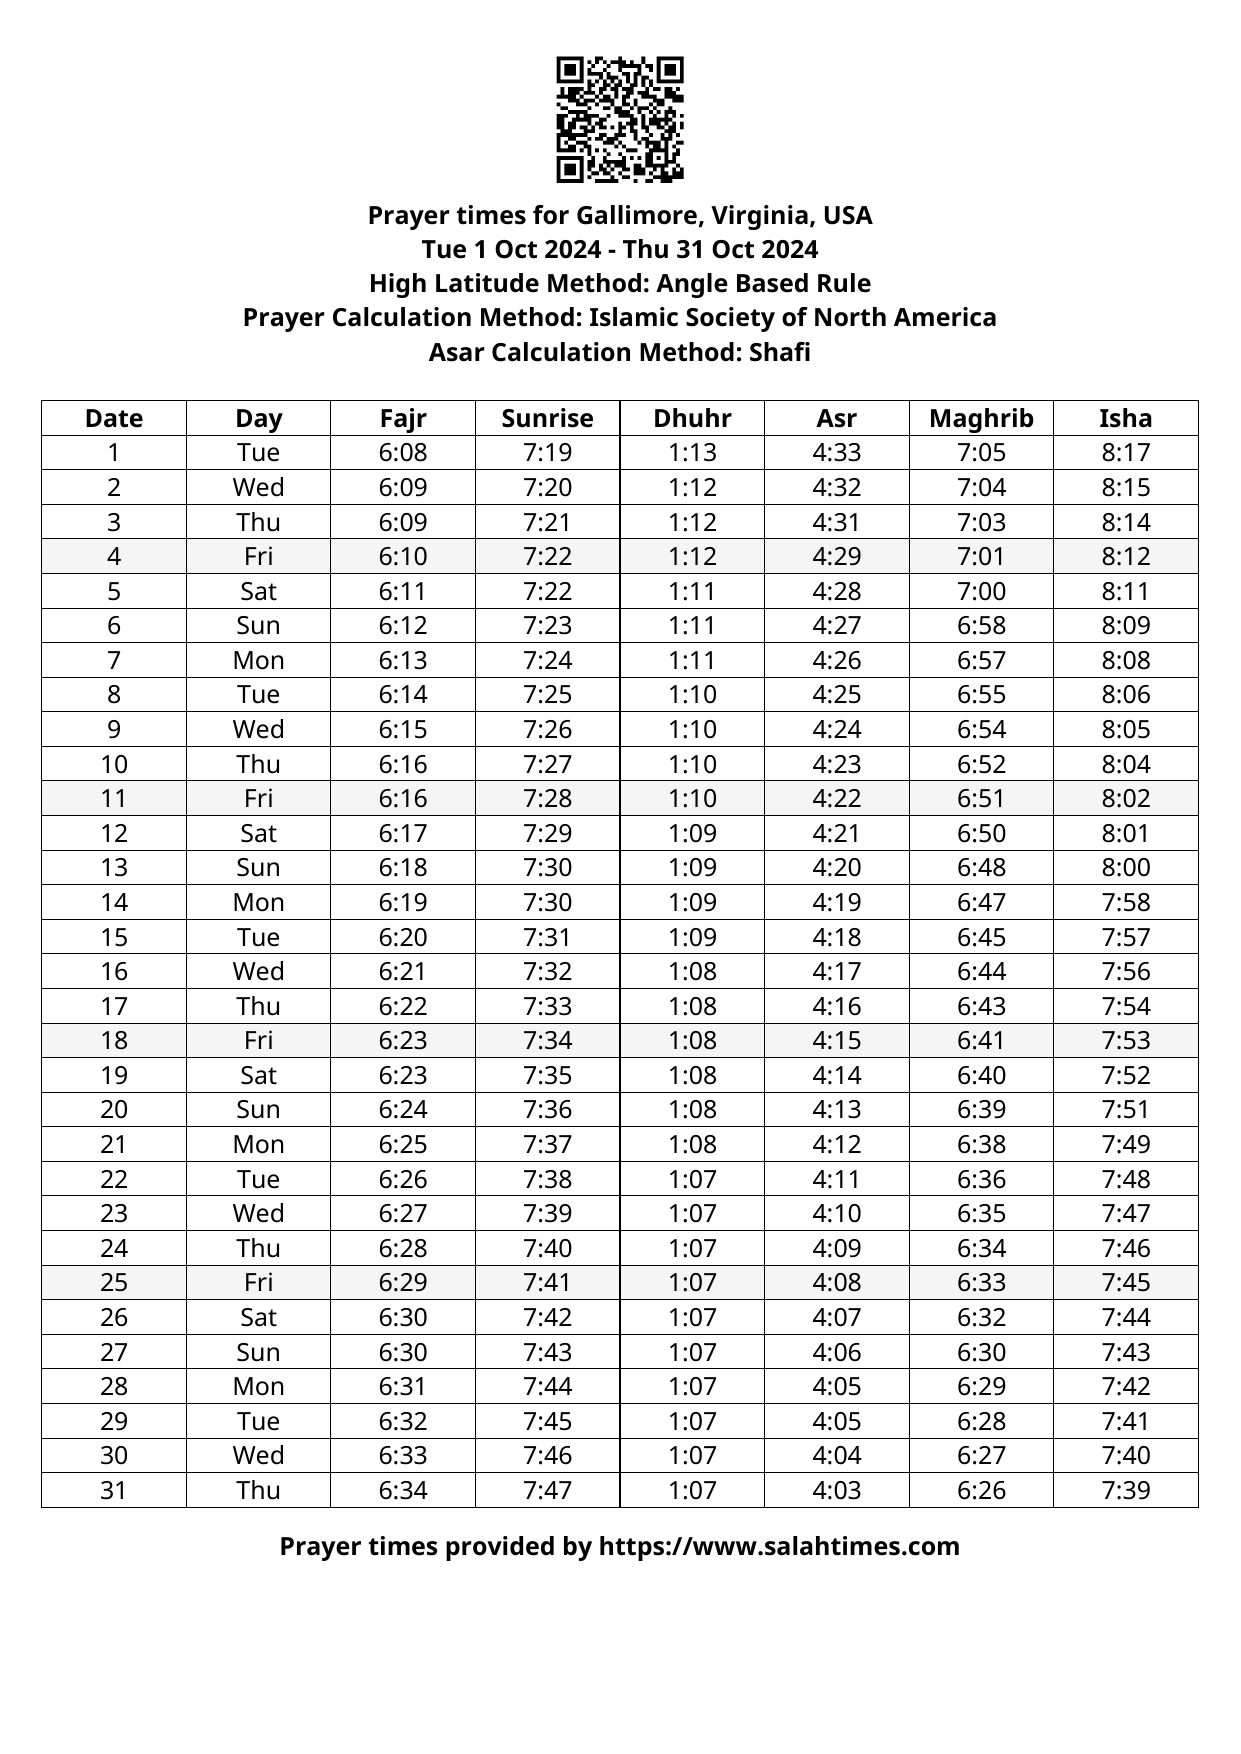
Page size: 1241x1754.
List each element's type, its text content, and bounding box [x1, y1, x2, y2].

table_cell 4:15 [765, 1024, 909, 1057]
table_cell 7:52 [1054, 1058, 1198, 1092]
table_cell 13 [42, 851, 186, 884]
table_cell 1:10 [621, 781, 764, 815]
table_cell 7:44 [476, 1369, 619, 1403]
table_cell 8 [42, 678, 186, 711]
table_cell 7:22 [476, 539, 619, 573]
table_cell 28 [42, 1369, 186, 1403]
table_cell 8:02 [1054, 781, 1198, 815]
table_cell 4:06 [765, 1335, 909, 1368]
table_cell 4:07 [765, 1300, 909, 1334]
table_cell 6:45 [910, 920, 1053, 953]
table_cell 7:57 [1054, 920, 1198, 953]
table_cell 7:39 [476, 1196, 619, 1230]
table_cell 31 [42, 1473, 186, 1507]
table_cell 6:44 [910, 954, 1053, 988]
table_cell 7:40 [476, 1231, 619, 1264]
table_cell 7:01 [910, 539, 1053, 573]
table_cell Sat [187, 816, 330, 849]
table_header Asr [765, 401, 909, 434]
picture [542, 41, 699, 198]
table_cell 7:48 [1054, 1162, 1198, 1195]
table_cell 4:11 [765, 1162, 909, 1195]
table_cell 4:20 [765, 851, 909, 884]
table_cell 7:42 [1054, 1369, 1198, 1403]
table_cell 1:07 [621, 1404, 764, 1437]
table_cell 6:17 [331, 816, 475, 849]
table_cell 1:08 [621, 1058, 764, 1092]
table_cell 6:40 [910, 1058, 1053, 1092]
table_cell 6:09 [331, 470, 475, 504]
table_cell 7:44 [1054, 1300, 1198, 1334]
table_cell 4:25 [765, 678, 909, 711]
table_cell Sun [187, 1335, 330, 1368]
table_cell 6:29 [331, 1266, 475, 1299]
table_cell 7:45 [476, 1404, 619, 1437]
table_cell 6:20 [331, 920, 475, 953]
table_cell 6:19 [331, 885, 475, 919]
table_cell 4:26 [765, 643, 909, 677]
table_cell 21 [42, 1127, 186, 1161]
table_cell 7 [42, 643, 186, 677]
table_cell 6:09 [331, 505, 475, 538]
table_cell Thu [187, 1473, 330, 1507]
table_cell 4:12 [765, 1127, 909, 1161]
table_cell 1:09 [621, 816, 764, 849]
table_cell 22 [42, 1162, 186, 1195]
table_cell 24 [42, 1231, 186, 1264]
table_cell 1:07 [621, 1335, 764, 1368]
table_cell 7:51 [1054, 1093, 1198, 1126]
table_cell 6:30 [331, 1300, 475, 1334]
table_cell 6:32 [910, 1300, 1053, 1334]
table_cell 1:12 [621, 539, 764, 573]
table_cell 8:17 [1054, 436, 1198, 469]
table_cell Mon [187, 1369, 330, 1403]
table_cell 6:21 [331, 954, 475, 988]
table_cell 7:30 [476, 851, 619, 884]
table_header Day [187, 401, 330, 434]
table_header Isha [1054, 401, 1198, 434]
table_cell 1:07 [621, 1231, 764, 1264]
table_cell 7:43 [1054, 1335, 1198, 1368]
table_cell 1:07 [621, 1369, 764, 1403]
table_cell 6:39 [910, 1093, 1053, 1126]
table_cell Wed [187, 470, 330, 504]
table_cell Fri [187, 539, 330, 573]
table_cell 7:20 [476, 470, 619, 504]
table_cell Tue [187, 1404, 330, 1437]
table_header Dhuhr [621, 401, 764, 434]
table_cell 8:04 [1054, 747, 1198, 780]
table_cell 1:13 [621, 436, 764, 469]
table_cell Thu [187, 1231, 330, 1264]
table_cell 6:23 [331, 1024, 475, 1057]
text Prayer times for Gallimore, Virginia, USA [42, 198, 1198, 232]
table_cell 6:12 [331, 609, 475, 642]
table_cell 7:54 [1054, 989, 1198, 1022]
table_cell 4:18 [765, 920, 909, 953]
table_cell 14 [42, 885, 186, 919]
table_cell 8:12 [1054, 539, 1198, 573]
table_cell 4:24 [765, 712, 909, 746]
table_cell 6:13 [331, 643, 475, 677]
table_cell 6:36 [910, 1162, 1053, 1195]
table_cell 9 [42, 712, 186, 746]
table_cell 4:27 [765, 609, 909, 642]
table_cell Sat [187, 1058, 330, 1092]
table_cell Sun [187, 1093, 330, 1126]
table_cell 7:46 [476, 1439, 619, 1472]
table_cell 6:25 [331, 1127, 475, 1161]
table_cell 27 [42, 1335, 186, 1368]
table_cell 6:43 [910, 989, 1053, 1022]
table_cell 7:21 [476, 505, 619, 538]
table_cell 1:10 [621, 678, 764, 711]
table_cell 6:15 [331, 712, 475, 746]
table_cell 5 [42, 574, 186, 607]
table_cell 7:31 [476, 920, 619, 953]
table_cell 6:34 [910, 1231, 1053, 1264]
table_cell 7:30 [476, 885, 619, 919]
table_cell Sun [187, 609, 330, 642]
text High Latitude Method: Angle Based Rule [42, 266, 1198, 300]
table_cell Fri [187, 781, 330, 815]
table_cell 7:35 [476, 1058, 619, 1092]
table_cell 6:30 [331, 1335, 475, 1368]
table_cell 7:34 [476, 1024, 619, 1057]
table_cell 17 [42, 989, 186, 1022]
table_cell 4:16 [765, 989, 909, 1022]
table_cell Fri [187, 1024, 330, 1057]
table_cell Sun [187, 851, 330, 884]
table_cell 7:41 [1054, 1404, 1198, 1437]
table_header Sunrise [476, 401, 619, 434]
table_cell 6:54 [910, 712, 1053, 746]
table_cell 7:03 [910, 505, 1053, 538]
table_cell 4:28 [765, 574, 909, 607]
table_cell Tue [187, 436, 330, 469]
table_cell 6:58 [910, 609, 1053, 642]
table_cell 6:16 [331, 781, 475, 815]
table_cell 1:08 [621, 1024, 764, 1057]
table_cell 7:25 [476, 678, 619, 711]
table_cell 1:12 [621, 470, 764, 504]
table_cell 4:04 [765, 1439, 909, 1472]
table_cell 26 [42, 1300, 186, 1334]
table_cell 6:47 [910, 885, 1053, 919]
table_cell 4:10 [765, 1196, 909, 1230]
table_cell 7:28 [476, 781, 619, 815]
table_cell 7:53 [1054, 1024, 1198, 1057]
table_cell 4 [42, 539, 186, 573]
table_cell 30 [42, 1439, 186, 1472]
table_cell 7:22 [476, 574, 619, 607]
table_cell 6:26 [331, 1162, 475, 1195]
table_cell 7:40 [1054, 1439, 1198, 1472]
table_cell 8:15 [1054, 470, 1198, 504]
table_cell 1:11 [621, 643, 764, 677]
table_cell 6:24 [331, 1093, 475, 1126]
table_cell 8:06 [1054, 678, 1198, 711]
table_cell 6:26 [910, 1473, 1053, 1507]
table_cell 10 [42, 747, 186, 780]
table_cell 1:12 [621, 505, 764, 538]
table_cell 1:07 [621, 1300, 764, 1334]
table_header Maghrib [910, 401, 1053, 434]
table_cell 4:22 [765, 781, 909, 815]
table_header Date [42, 401, 186, 434]
table_cell 6:41 [910, 1024, 1053, 1057]
table_cell 6:27 [331, 1196, 475, 1230]
table_cell 7:32 [476, 954, 619, 988]
table_cell 4:17 [765, 954, 909, 988]
table_cell 6:10 [331, 539, 475, 573]
table_cell 4:33 [765, 436, 909, 469]
table_cell 1:10 [621, 712, 764, 746]
text Tue 1 Oct 2024 - Thu 31 Oct 2024 [42, 232, 1198, 266]
table_cell 4:09 [765, 1231, 909, 1264]
table_cell Mon [187, 885, 330, 919]
table_cell 3 [42, 505, 186, 538]
table_cell 1:11 [621, 574, 764, 607]
table_cell 6:51 [910, 781, 1053, 815]
table_cell 1:07 [621, 1473, 764, 1507]
table_cell 25 [42, 1266, 186, 1299]
table_cell 7:33 [476, 989, 619, 1022]
table_cell 6:32 [331, 1404, 475, 1437]
table_cell 4:21 [765, 816, 909, 849]
table_cell 6:52 [910, 747, 1053, 780]
table_cell 11 [42, 781, 186, 815]
table_cell 4:05 [765, 1369, 909, 1403]
table_cell 6:50 [910, 816, 1053, 849]
table_cell 6:11 [331, 574, 475, 607]
table_cell 6:33 [910, 1266, 1053, 1299]
table_cell 1:08 [621, 954, 764, 988]
table_cell Thu [187, 747, 330, 780]
table_cell 7:24 [476, 643, 619, 677]
table_cell 6:18 [331, 851, 475, 884]
table_cell 7:00 [910, 574, 1053, 607]
table_cell 19 [42, 1058, 186, 1092]
table_cell 7:19 [476, 436, 619, 469]
table_cell 4:31 [765, 505, 909, 538]
table_cell 4:23 [765, 747, 909, 780]
table_cell Tue [187, 678, 330, 711]
table_cell 1:11 [621, 609, 764, 642]
table_cell 8:11 [1054, 574, 1198, 607]
table_cell 16 [42, 954, 186, 988]
table_cell 6:35 [910, 1196, 1053, 1230]
table_cell 15 [42, 920, 186, 953]
table_cell 4:14 [765, 1058, 909, 1092]
table_cell 29 [42, 1404, 186, 1437]
table_cell 1:07 [621, 1162, 764, 1195]
table_cell 7:45 [1054, 1266, 1198, 1299]
table_cell 1:10 [621, 747, 764, 780]
table_cell 4:29 [765, 539, 909, 573]
table_cell Tue [187, 1162, 330, 1195]
table_cell 4:13 [765, 1093, 909, 1126]
table_cell 1:08 [621, 989, 764, 1022]
text Asar Calculation Method: Shafi [42, 334, 1198, 368]
table_cell 7:29 [476, 816, 619, 849]
table_cell 1:07 [621, 1439, 764, 1472]
table_cell 6:57 [910, 643, 1053, 677]
table_cell 18 [42, 1024, 186, 1057]
table_cell 20 [42, 1093, 186, 1126]
table_cell 1:08 [621, 1093, 764, 1126]
table_cell 7:26 [476, 712, 619, 746]
table_cell Thu [187, 505, 330, 538]
table_cell 2 [42, 470, 186, 504]
table_cell 7:47 [476, 1473, 619, 1507]
table_cell 6 [42, 609, 186, 642]
table_cell 7:43 [476, 1335, 619, 1368]
table_cell 6:27 [910, 1439, 1053, 1472]
table_cell 7:38 [476, 1162, 619, 1195]
text Prayer Calculation Method: Islamic Society of North America [42, 300, 1198, 334]
table_cell 1 [42, 436, 186, 469]
table_cell 7:39 [1054, 1473, 1198, 1507]
table_cell Mon [187, 643, 330, 677]
table_cell 23 [42, 1196, 186, 1230]
table_cell 7:58 [1054, 885, 1198, 919]
table_cell 7:42 [476, 1300, 619, 1334]
table_cell 6:23 [331, 1058, 475, 1092]
table_cell 7:36 [476, 1093, 619, 1126]
table_cell 6:30 [910, 1335, 1053, 1368]
table_cell Tue [187, 920, 330, 953]
table_cell 1:09 [621, 920, 764, 953]
table_cell 6:48 [910, 851, 1053, 884]
table_cell 4:19 [765, 885, 909, 919]
table_cell 6:29 [910, 1369, 1053, 1403]
text Prayer times provided by https://www.salahtimes.com [42, 1528, 1198, 1563]
table_cell 6:28 [331, 1231, 475, 1264]
table_cell 8:05 [1054, 712, 1198, 746]
table_cell 8:01 [1054, 816, 1198, 849]
table_cell 6:55 [910, 678, 1053, 711]
table_cell Thu [187, 989, 330, 1022]
table_cell Sat [187, 574, 330, 607]
table_cell 6:22 [331, 989, 475, 1022]
table_cell 1:08 [621, 1127, 764, 1161]
table_cell 4:32 [765, 470, 909, 504]
table_cell 7:41 [476, 1266, 619, 1299]
table_cell 7:27 [476, 747, 619, 780]
table_cell 7:05 [910, 436, 1053, 469]
table_cell 6:14 [331, 678, 475, 711]
table_cell 6:16 [331, 747, 475, 780]
table_cell 6:34 [331, 1473, 475, 1507]
table_cell Fri [187, 1266, 330, 1299]
table_cell 6:08 [331, 436, 475, 469]
table_cell 6:33 [331, 1439, 475, 1472]
table_cell Wed [187, 954, 330, 988]
table_cell 7:47 [1054, 1196, 1198, 1230]
table_cell 8:08 [1054, 643, 1198, 677]
table_cell 6:31 [331, 1369, 475, 1403]
table_cell 4:05 [765, 1404, 909, 1437]
table_cell 7:46 [1054, 1231, 1198, 1264]
table_cell 1:07 [621, 1266, 764, 1299]
table_cell 6:28 [910, 1404, 1053, 1437]
table_cell 7:37 [476, 1127, 619, 1161]
table_cell 1:09 [621, 851, 764, 884]
table_cell Mon [187, 1127, 330, 1161]
table_cell 7:04 [910, 470, 1053, 504]
table_cell 7:56 [1054, 954, 1198, 988]
table_cell Sat [187, 1300, 330, 1334]
table_cell 1:09 [621, 885, 764, 919]
table_cell 8:14 [1054, 505, 1198, 538]
table_cell Wed [187, 1439, 330, 1472]
table_cell 12 [42, 816, 186, 849]
table_cell 8:00 [1054, 851, 1198, 884]
table_cell 7:23 [476, 609, 619, 642]
table_cell 4:08 [765, 1266, 909, 1299]
table_cell 8:09 [1054, 609, 1198, 642]
table_cell 6:38 [910, 1127, 1053, 1161]
table_cell 1:07 [621, 1196, 764, 1230]
table_cell 7:49 [1054, 1127, 1198, 1161]
table_cell Wed [187, 712, 330, 746]
table_cell Wed [187, 1196, 330, 1230]
table_cell 4:03 [765, 1473, 909, 1507]
table_header Fajr [331, 401, 475, 434]
